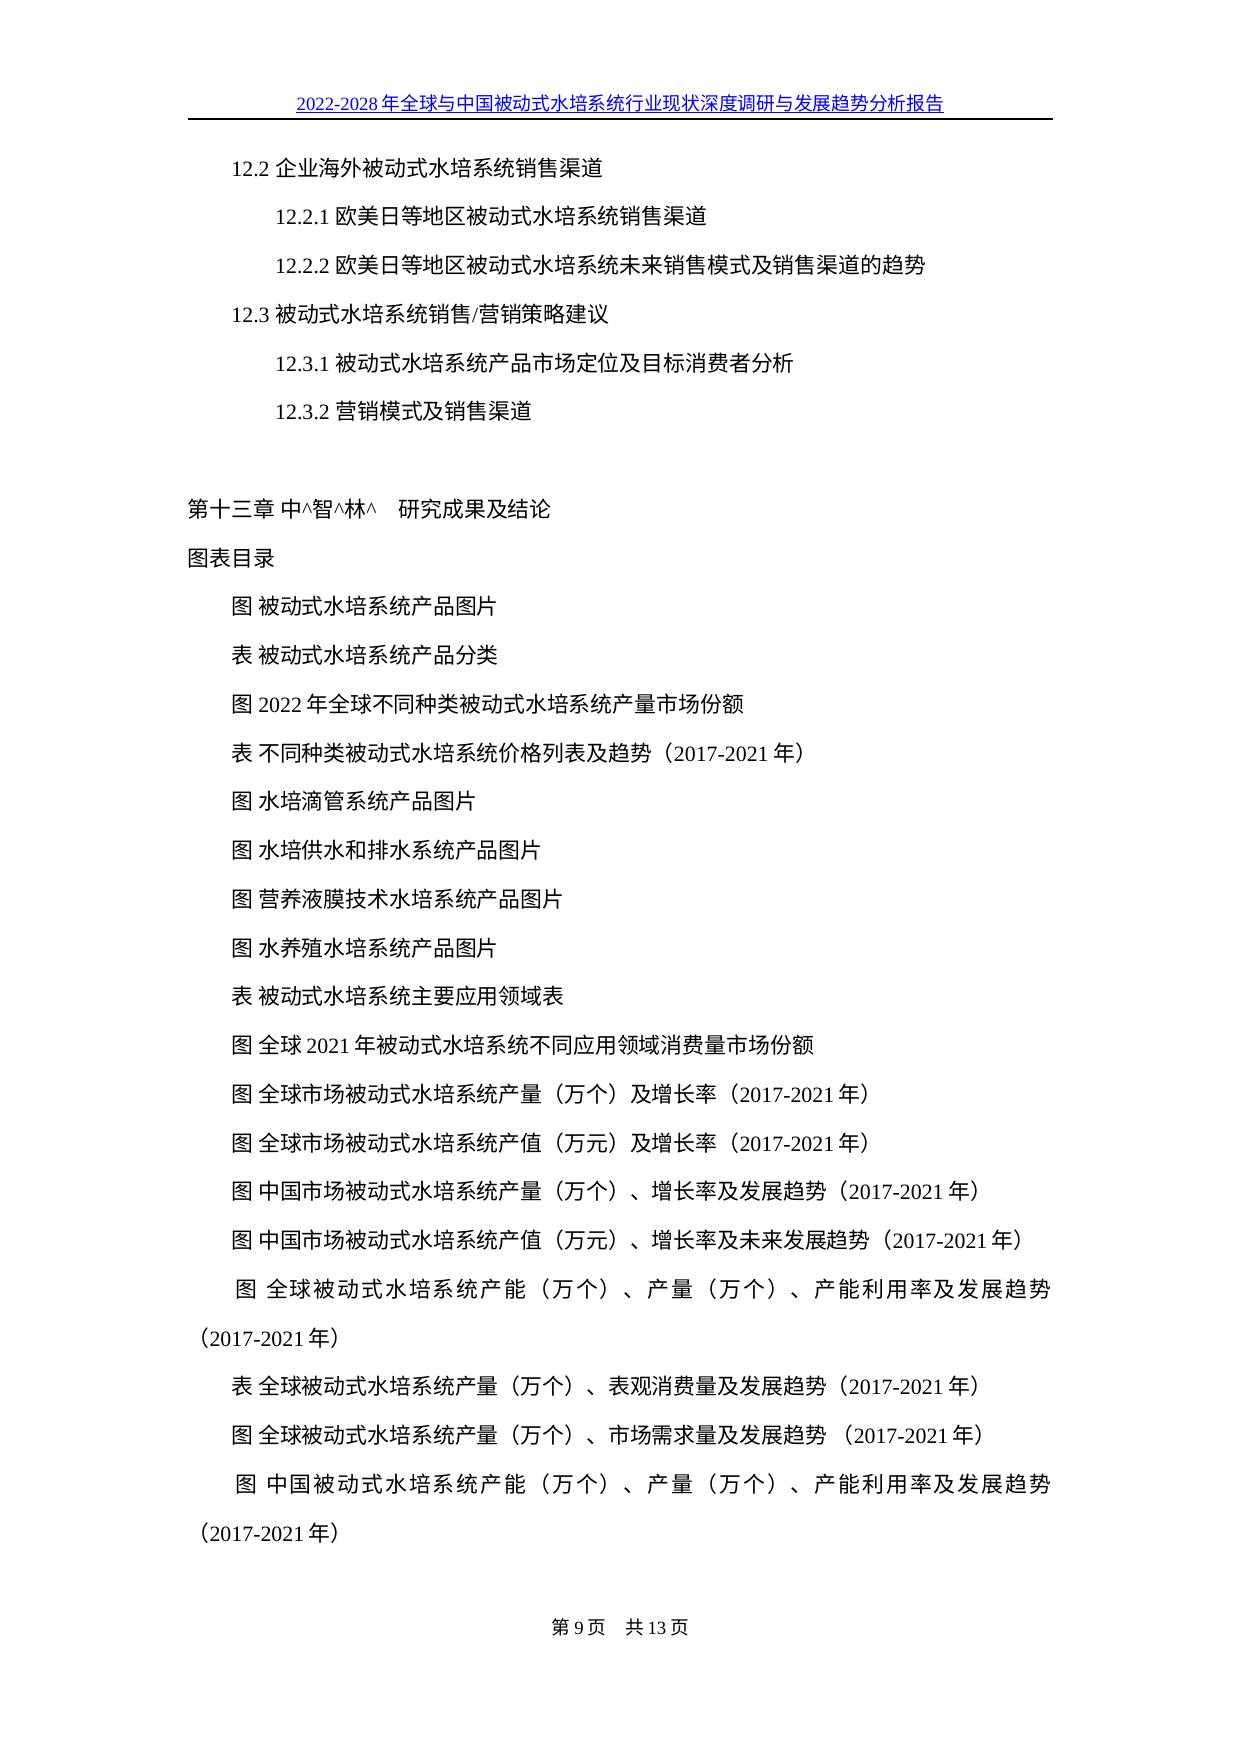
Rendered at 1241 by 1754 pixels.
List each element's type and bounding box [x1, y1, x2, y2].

text [187, 150, 1053, 1548]
